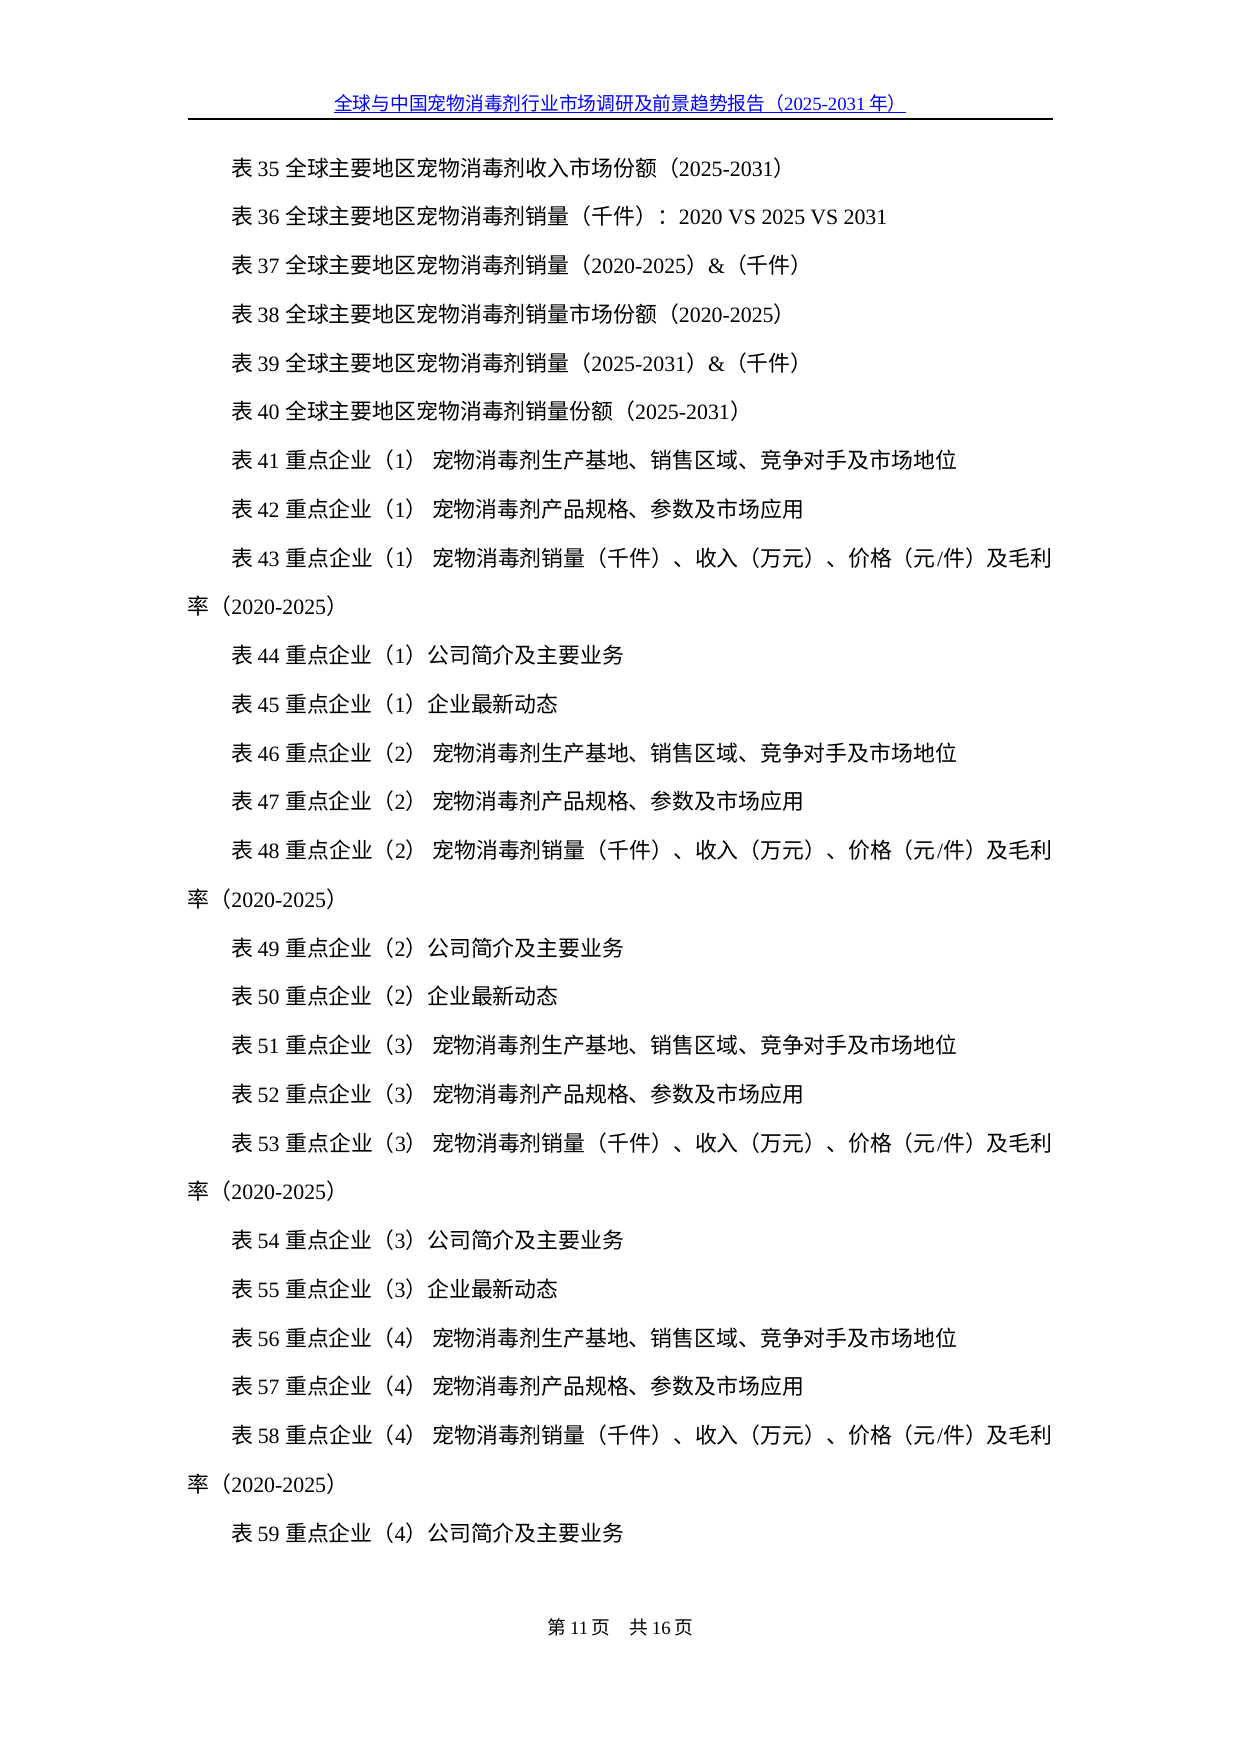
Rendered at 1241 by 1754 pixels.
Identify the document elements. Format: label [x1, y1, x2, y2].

text [187, 150, 1053, 1548]
